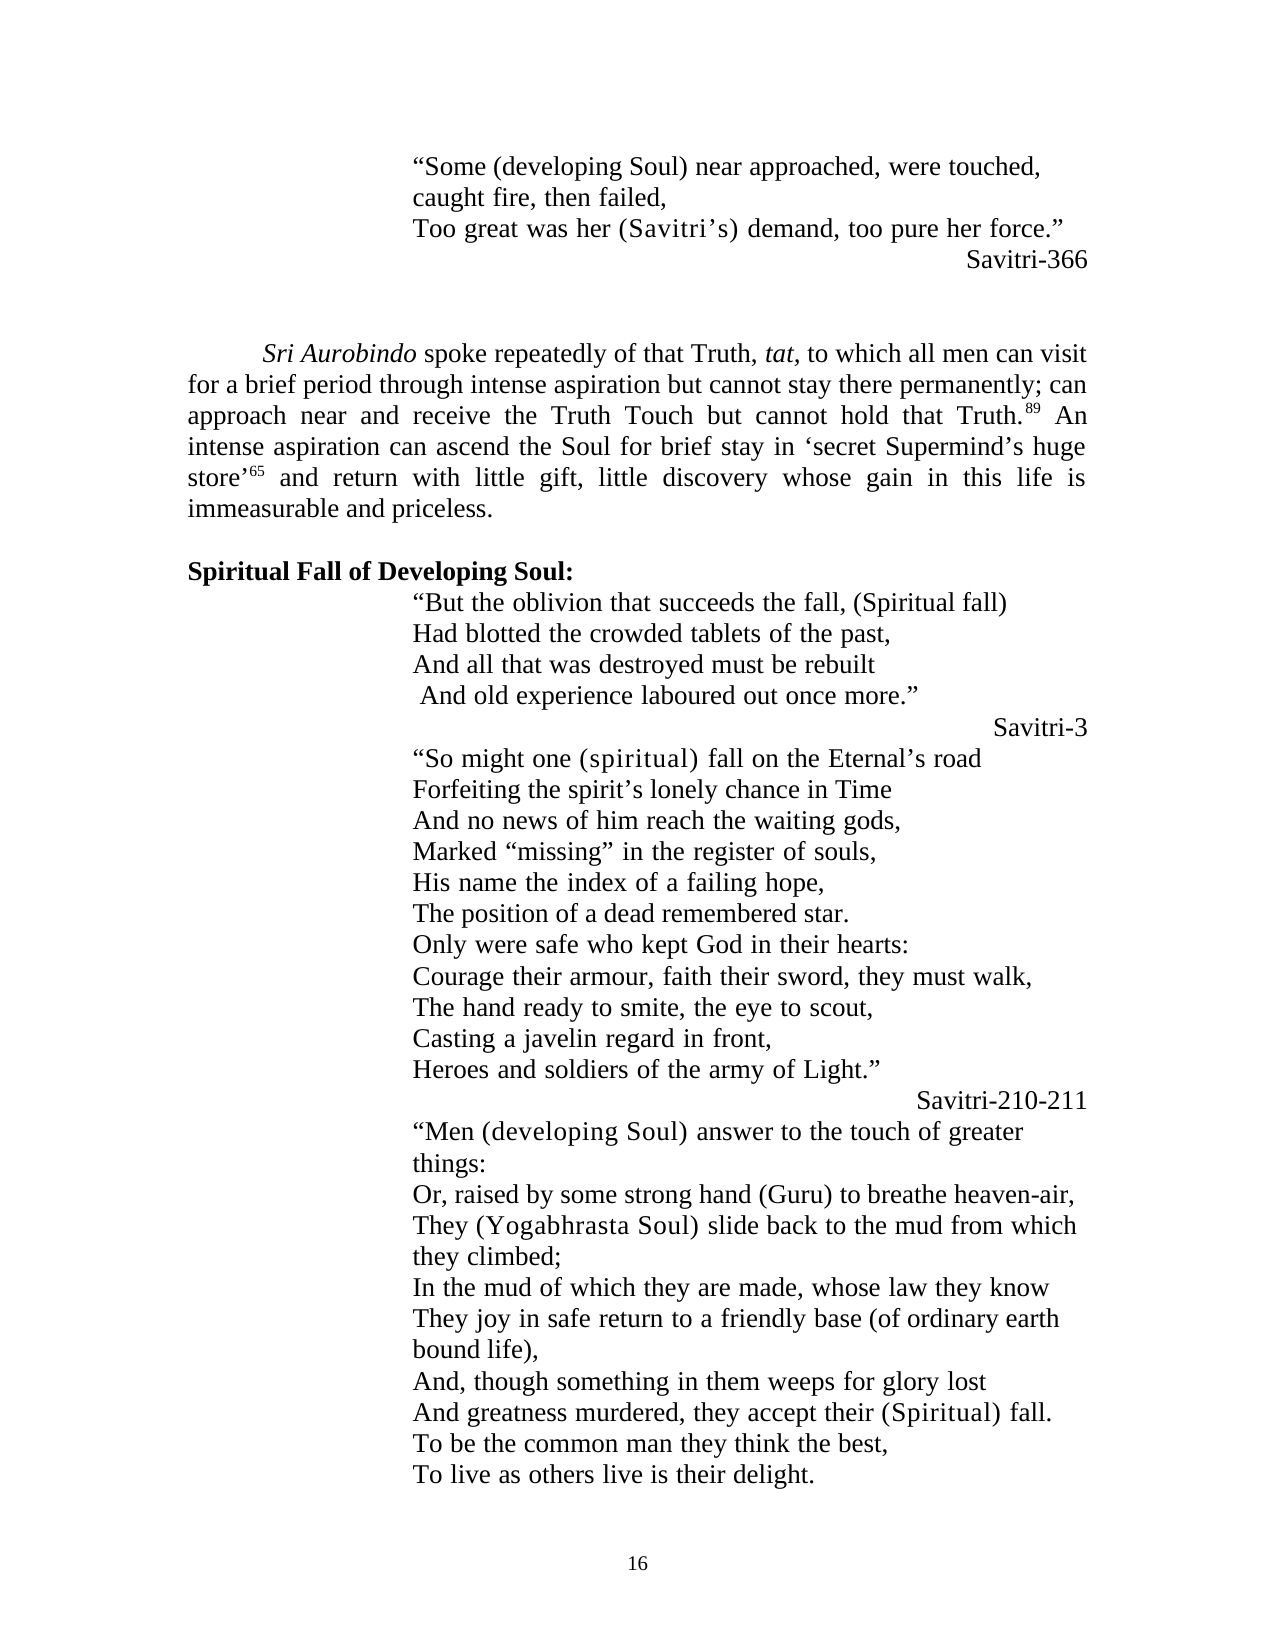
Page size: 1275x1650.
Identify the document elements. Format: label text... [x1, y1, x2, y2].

text Marked “missing” in the register of souls, [412, 835, 1087, 866]
text Sri Aurobindo spoke repeatedly of that Truth, tat, to which all men can visit for a brief period through intense aspiration but cannot stay there permanently; can approach near and receive the Truth Touch but cannot hold that Truth.89 An intense aspiration can ascend the Soul for brief stay in ‘secret Supermind’s huge store’65 and return with little gift, little discovery whose gain in this life is immeasurable and priceless. [187, 337, 1087, 524]
text Had blotted the crowded tablets of the past, [412, 617, 1087, 648]
text Savitri-3 [412, 711, 1087, 742]
text His name the index of a failing hope, [412, 866, 1087, 897]
text The hand ready to smite, the eye to scout, [412, 991, 1087, 1022]
text Savitri-210-211 [412, 1084, 1087, 1116]
text “Some (developing Soul) near approached, were touched, caught fire, then failed, [412, 150, 1087, 212]
text Only were safe who kept God in their hearts: [412, 929, 1087, 960]
text “So might one (spiritual) fall on the Eternal’s road [412, 742, 1087, 773]
text Forfeiting the spirit’s lonely chance in Time [412, 773, 1087, 804]
text “Men (developing Soul) answer to the touch of greater things: [412, 1116, 1087, 1178]
text And, though something in them weeps for glory lost [412, 1365, 1087, 1396]
text The position of a dead remembered star. [412, 897, 1087, 929]
text To live as others live is their delight. [412, 1458, 1087, 1489]
text In the mud of which they are made, whose law they know [412, 1271, 1087, 1302]
text Savitri-366 [412, 243, 1087, 274]
text Or, raised by some strong hand (Guru) to breathe heaven-air, [412, 1178, 1087, 1209]
text To be the common man they think the best, [412, 1427, 1087, 1458]
text And no news of him reach the waiting gods, [412, 804, 1087, 835]
text “But the oblivion that succeeds the fall, (Spiritual fall) [412, 586, 1087, 617]
text Heroes and soldiers of the army of Light.” [412, 1053, 1087, 1084]
text They joy in safe return to a friendly base (of ordinary earth bound life), [412, 1302, 1087, 1365]
text Spiritual Fall of Developing Soul: [187, 555, 1087, 586]
text And all that was destroyed must be rebuilt [412, 648, 1087, 679]
text And old experience laboured out once more.” [412, 679, 1087, 711]
text Casting a javelin regard in front, [412, 1022, 1087, 1053]
text And greatness murdered, they accept their (Spiritual) fall. [412, 1396, 1087, 1427]
text Too great was her (Savitri’s) demand, too pure her force.” [412, 212, 1087, 243]
text They (Yogabhrasta Soul) slide back to the mud from which they climbed; [412, 1209, 1087, 1271]
text Courage their armour, faith their sword, they must walk, [412, 960, 1087, 991]
